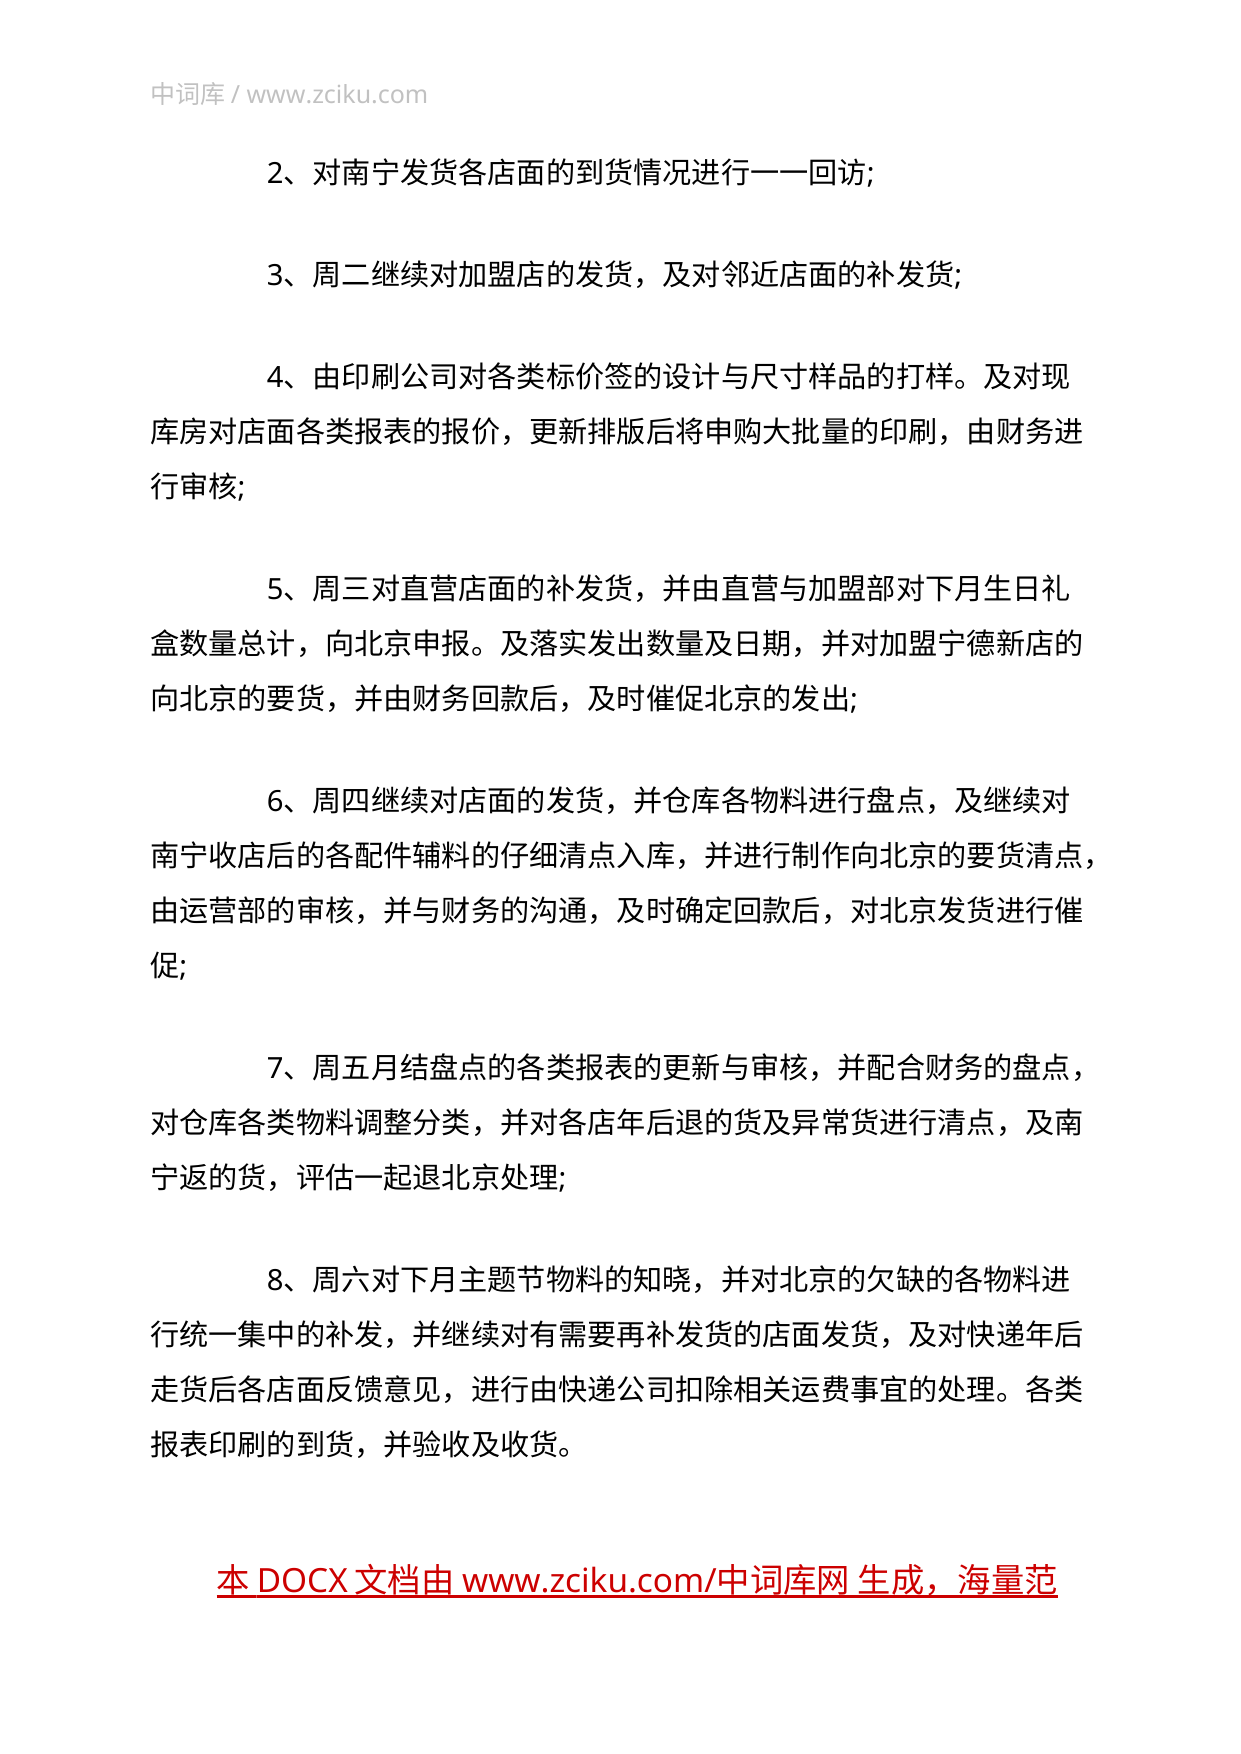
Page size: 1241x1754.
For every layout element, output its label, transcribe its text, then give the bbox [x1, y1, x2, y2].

text 3、周二继续对加盟店的发货，及对邻近店面的补发货; [150, 252, 1090, 294]
text 8、周六对下月主题节物料的知晓，并对北京的欠缺的各物料进行统一集中的补发，并继续对有需要再补发货的店面发货，及对快递年后走货后各店面反馈意见，进行由快递公司扣除相关运费事宜的处理。各类报表印刷的到货，并验收及收货。 [150, 1256, 1090, 1463]
text 7、周五月结盘点的各类报表的更新与审核，并配合财务的盘点，对仓库各类物料调整分类，并对各店年后退的货及异常货进行清点，及南宁返的货，评估一起退北京处理; [150, 1044, 1090, 1197]
text 5、周三对直营店面的补发货，并由直营与加盟部对下月生日礼盒数量总计，向北京申报。及落实发出数量及日期，并对加盟宁德新店的向北京的要货，并由财务回款后，及时催促北京的发出; [150, 566, 1090, 718]
text 4、由印刷公司对各类标价签的设计与尺寸样品的打样。及对现库房对店面各类报表的报价，更新排版后将申购大批量的印刷，由财务进行审核; [150, 354, 1090, 506]
text 6、周四继续对店面的发货，并仓库各物料进行盘点，及继续对南宁收店后的各配件辅料的仔细清点入库，并进行制作向北京的要货清点，由运营部的审核，并与财务的沟通，及时确定回款后，对北京发货进行催促; [150, 778, 1090, 985]
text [150, 1554, 1090, 1603]
text 2、对南宁发货各店面的到货情况进行一一回访; [150, 150, 1090, 192]
